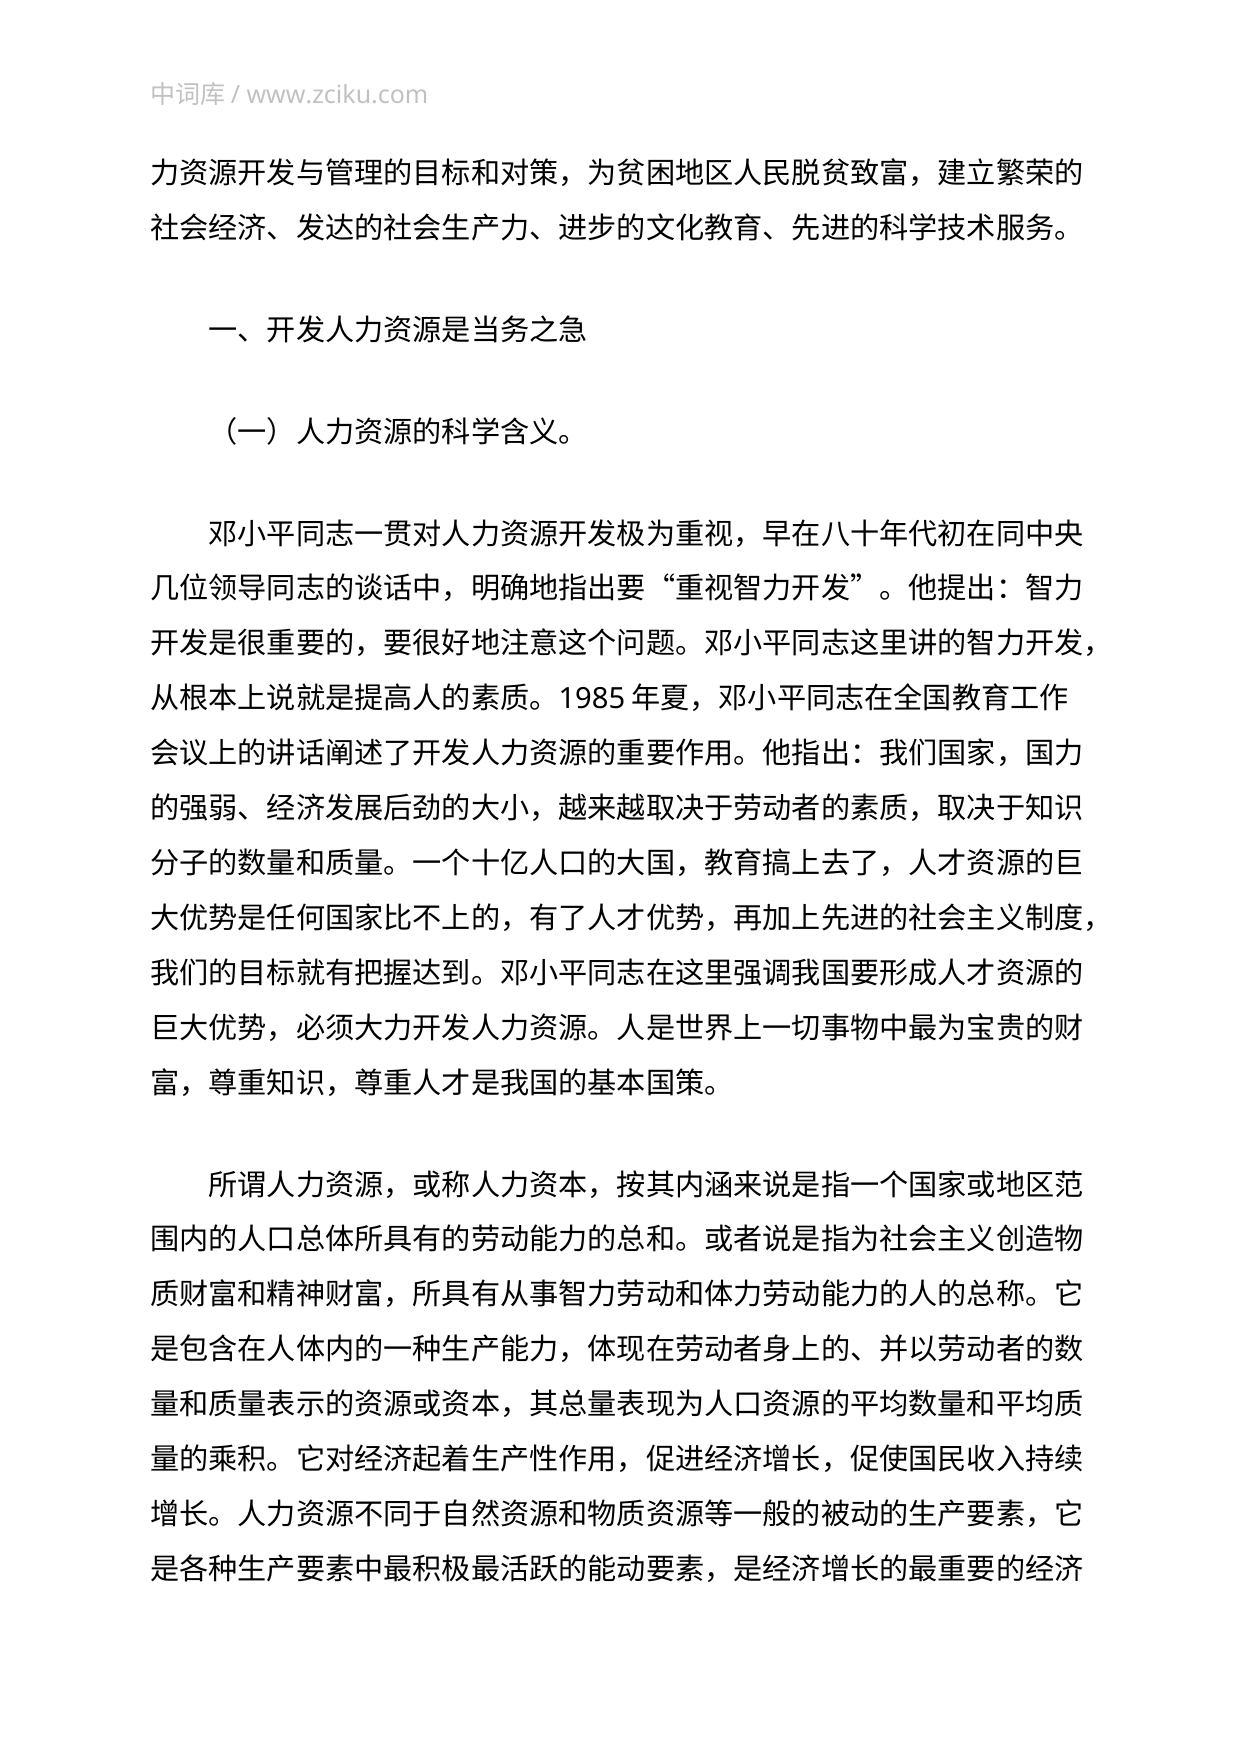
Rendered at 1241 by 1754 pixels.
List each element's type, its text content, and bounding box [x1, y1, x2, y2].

text 邓小平同志一贯对人力资源开发极为重视，早在八十年代初在同中央几位领导同志的谈话中，明确地指出要“重视智力开发”。他提出：智力开发是很重要的，要很好地注意这个问题。邓小平同志这里讲的智力开发，从根本上说就是提高人的素质。1985年夏，邓小平同志在全国教育工作会议上的讲话阐述了开发人力资源的重要作用。他指出：我们国家，国力的强弱、经济发展后劲的大小，越来越取决于劳动者的素质，取决于知识分子的数量和质量。一个十亿人口的大国，教育搞上去了，人才资源的巨大优势是任何国家比不上的，有了人才优势，再加上先进的社会主义制度，我们的目标就有把握达到。邓小平同志在这里强调我国要形成人才资源的巨大优势，必须大力开发人力资源。人是世界上一切事物中最为宝贵的财富，尊重知识，尊重人才是我国的基本国策。 [150, 510, 1090, 1102]
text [150, 150, 1090, 247]
text 一、开发人力资源是当务之急 [150, 307, 1090, 349]
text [150, 1161, 1090, 1588]
text （一）人力资源的科学含义。 [150, 408, 1090, 451]
